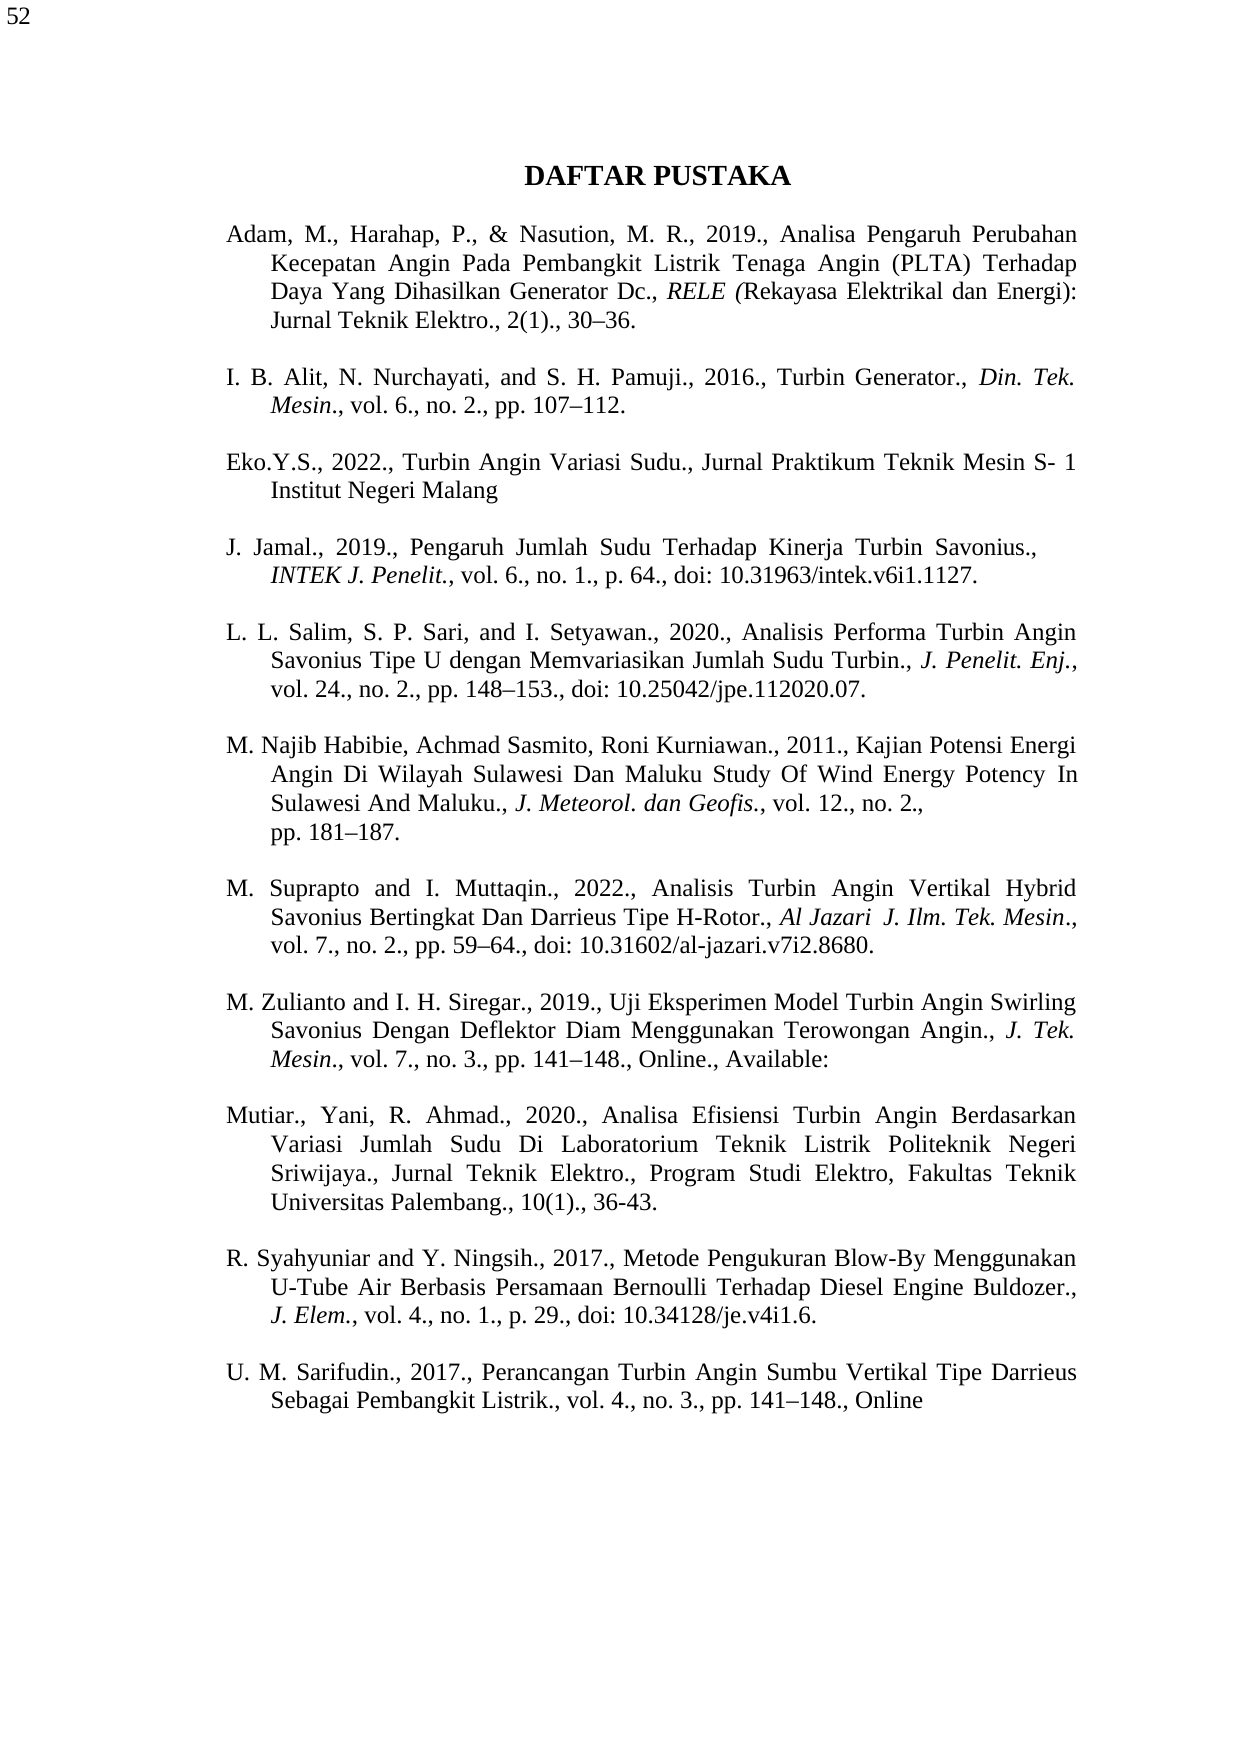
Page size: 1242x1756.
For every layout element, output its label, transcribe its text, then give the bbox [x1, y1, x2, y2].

text INTEK J. Penelit., vol. 6., no. 1., p. 64., doi: 10.31963/intek.v6i1.1127. [270, 560, 1102, 589]
text L. L. Salim, S. P. Sari, and I. Setyawan., 2020., Analisis Performa Turbin Angin Savonius Tipe U dengan Memvariasikan Jumlah Sudu Turbin., J. Penelit. Enj., vol. 24., no. 2., pp. 148–153., doi: 10.25042/jpe.112020.07. [226, 617, 1078, 703]
subtitle DAFTAR PUSTAKA [213, 158, 1102, 192]
text Eko.Y.S., 2022., Turbin Angin Variasi Sudu., Jurnal Praktikum Teknik Mesin S- 1 Institut Negeri Malang [226, 447, 1078, 504]
text M. Suprapto and I. Muttaqin., 2022., Analisis Turbin Angin Vertikal Hybrid Savonius Bertingkat Dan Darrieus Tipe H-Rotor., Al Jazari J. Ilm. Tek. Mesin., vol. 7., no. 2., pp. 59–64., doi: 10.31602/al-jazari.v7i2.8680. [226, 873, 1077, 959]
text Adam, M., Harahap, P., & Nasution, M. R., 2019., Analisa Pengaruh Perubahan Kecepatan Angin Pada Pembangkit Listrik Tenaga Angin (PLTA) Terhadap Daya Yang Dihasilkan Generator Dc., RELE (Rekayasa Elektrikal dan Energi): Jurnal Teknik Elektro., 2(1)., 30–36. [226, 219, 1078, 334]
text Mutiar., Yani, R. Ahmad., 2020., Analisa Efisiensi Turbin Angin Berdasarkan Variasi Jumlah Sudu Di Laboratorium Teknik Listrik Politeknik Negeri Sriwijaya., Jurnal Teknik Elektro., Program Studi Elektro, Fakultas Teknik Universitas Palembang., 10(1)., 36-43. [226, 1101, 1077, 1216]
text R. Syahyuniar and Y. Ningsih., 2017., Metode Pengukuran Blow-By Menggunakan U-Tube Air Berbasis Persamaan Bernoulli Terhadap Diesel Engine Buldozer., J. Elem., vol. 4., no. 1., p. 29., doi: 10.34128/je.v4i1.6. [226, 1243, 1078, 1329]
text I. B. Alit, N. Nurchayati, and S. H. Pamuji., 2016., Turbin Generator., Din. Tek. Mesin., vol. 6., no. 2., pp. 107–112. [226, 362, 1078, 419]
text pp. 181–187. [270, 817, 1102, 845]
text J. Jamal., 2019., Pengaruh Jumlah Sudu Terhadap Kinerja Turbin Savonius., [226, 532, 1102, 560]
text M. Zulianto and I. H. Siregar., 2019., Uji Eksperimen Model Turbin Angin Swirling Savonius Dengan Deflektor Diam Menggunakan Terowongan Angin., J. Tek. Mesin., vol. 7., no. 3., pp. 141–148., Online., Available: [226, 987, 1077, 1073]
text M. Najib Habibie, Achmad Sasmito, Roni Kurniawan., 2011., Kajian Potensi Energi Angin Di Wilayah Sulawesi Dan Maluku Study Of Wind Energy Potency In Sulawesi And Maluku., J. Meteorol. dan Geofis., vol. 12., no. 2., [226, 730, 1078, 817]
text U. M. Sarifudin., 2017., Perancangan Turbin Angin Sumbu Vertikal Tipe Darrieus Sebagai Pembangkit Listrik., vol. 4., no. 3., pp. 141–148., Online [226, 1357, 1077, 1414]
